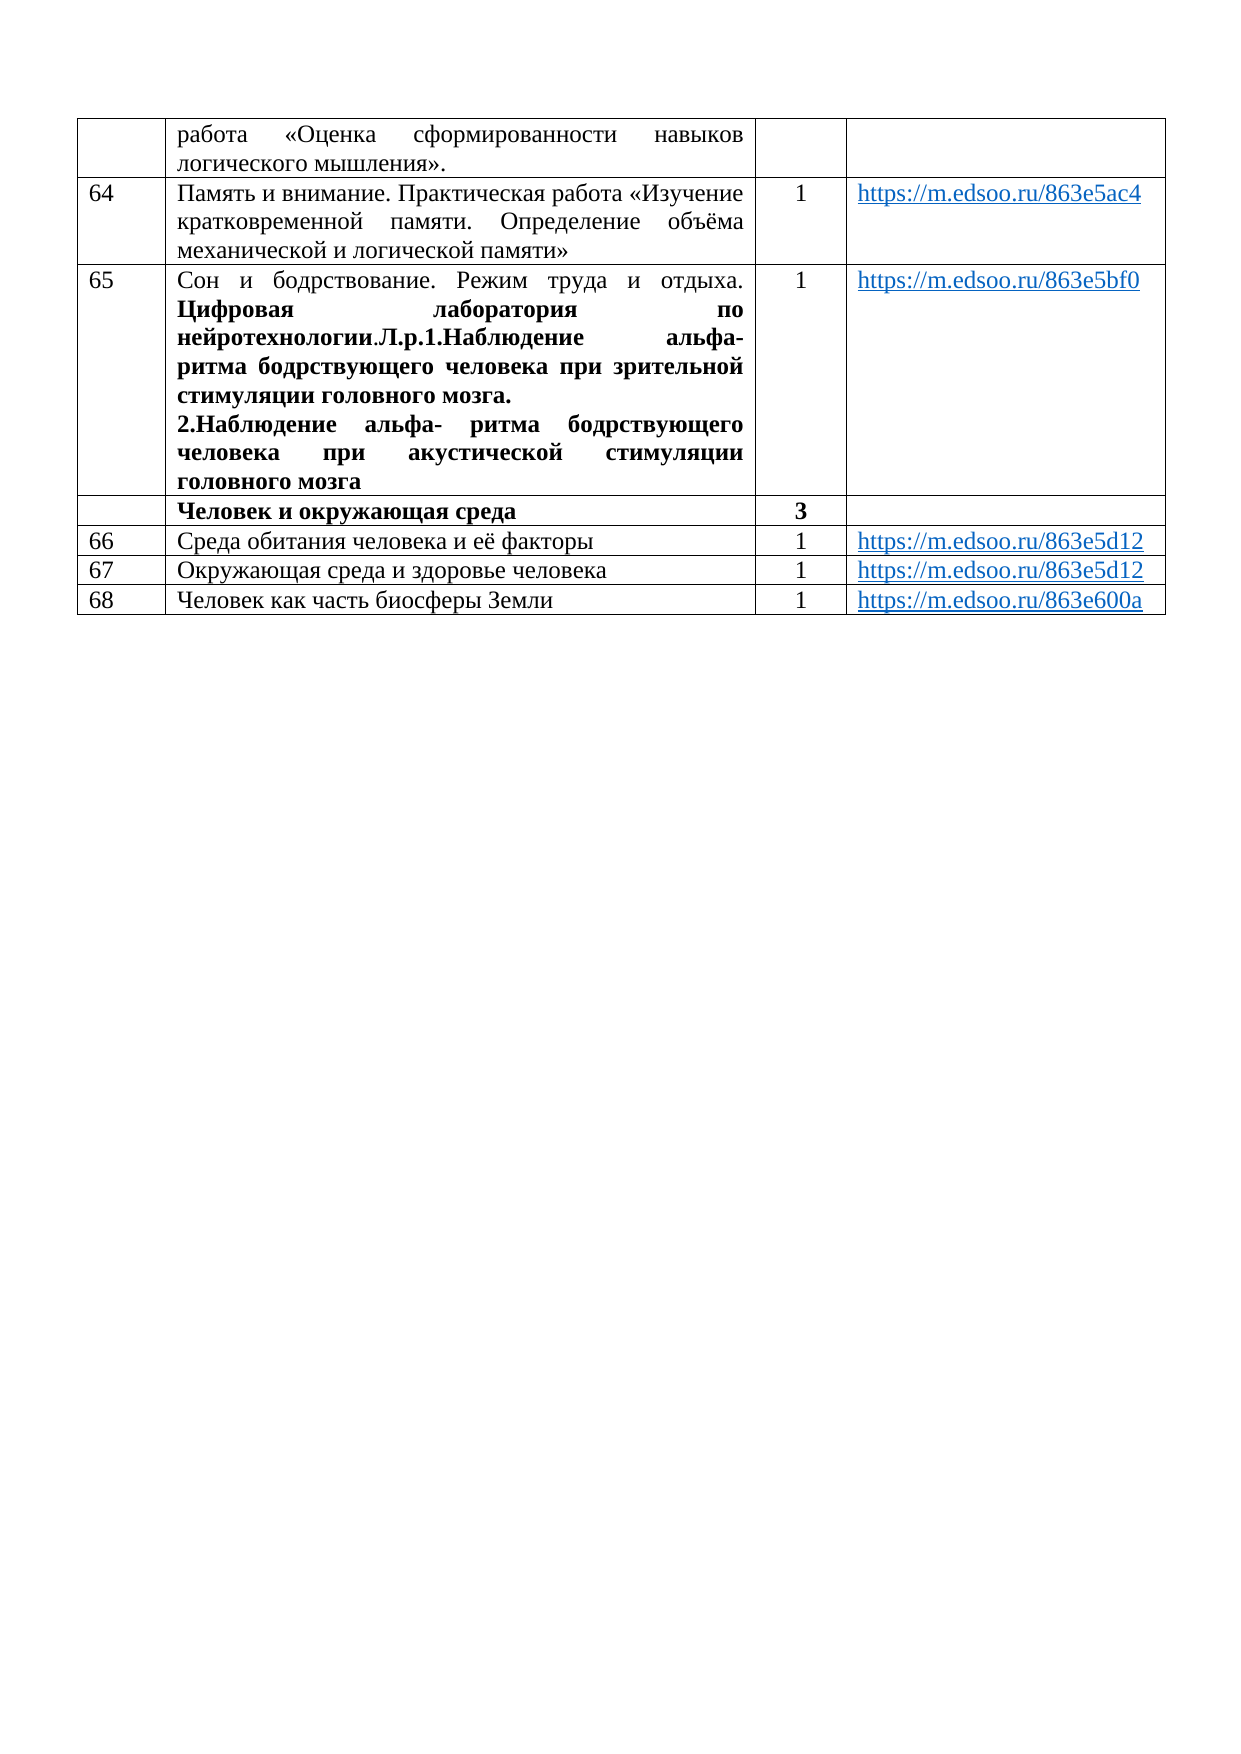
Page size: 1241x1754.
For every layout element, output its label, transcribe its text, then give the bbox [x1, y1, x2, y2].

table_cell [166, 119, 755, 177]
table_cell https://m.edsoo.ru/863e600a [847, 585, 1165, 614]
table_cell 3 [756, 496, 846, 525]
table_cell 1 [756, 585, 846, 614]
table_cell Среда обитания человека и её факторы [166, 526, 755, 554]
table_cell 1 [756, 556, 846, 584]
table_cell 1 [756, 265, 846, 495]
table_cell Человек и окружающая среда [166, 496, 755, 525]
table_cell 1 [756, 178, 846, 264]
table_cell https://m.edsoo.ru/863e5d12 [847, 556, 1165, 584]
table_cell 68 [78, 585, 165, 614]
table_cell https://m.edsoo.ru/863e5ac4 [847, 178, 1165, 264]
table_cell 1 [756, 526, 846, 554]
table_cell Память и внимание. Практическая работа «Изучение кратковременной памяти. Определение объёма механической и логической памяти» [166, 178, 755, 264]
table_cell https://m.edsoo.ru/863e5d12 [847, 526, 1165, 554]
table_cell 64 [78, 178, 165, 264]
table_cell [847, 496, 1165, 525]
table_cell 1 [756, 119, 846, 177]
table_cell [847, 119, 1165, 177]
table_cell 63 [78, 119, 165, 177]
table_cell https://m.edsoo.ru/863e5bf0 [847, 265, 1165, 495]
table_cell Сон и бодрствование. Режим труда и отдыха. Цифровая лаборатория по нейротехнологии.Л.р.1.Наблюдение альфа- ритма бодрствующего человека при зрительной стимуляции головного мозга. 2.Наблюдение альфа- ритма бодрствующего человека при акустической стимуляции головного мозга [166, 265, 755, 495]
table_cell 66 [78, 526, 165, 554]
table_cell 65 [78, 265, 165, 495]
table_cell [78, 496, 165, 525]
table_cell Человек как часть биосферы Земли [166, 585, 755, 614]
table_cell 67 [78, 556, 165, 584]
table_cell Окружающая среда и здоровье человека [166, 556, 755, 584]
